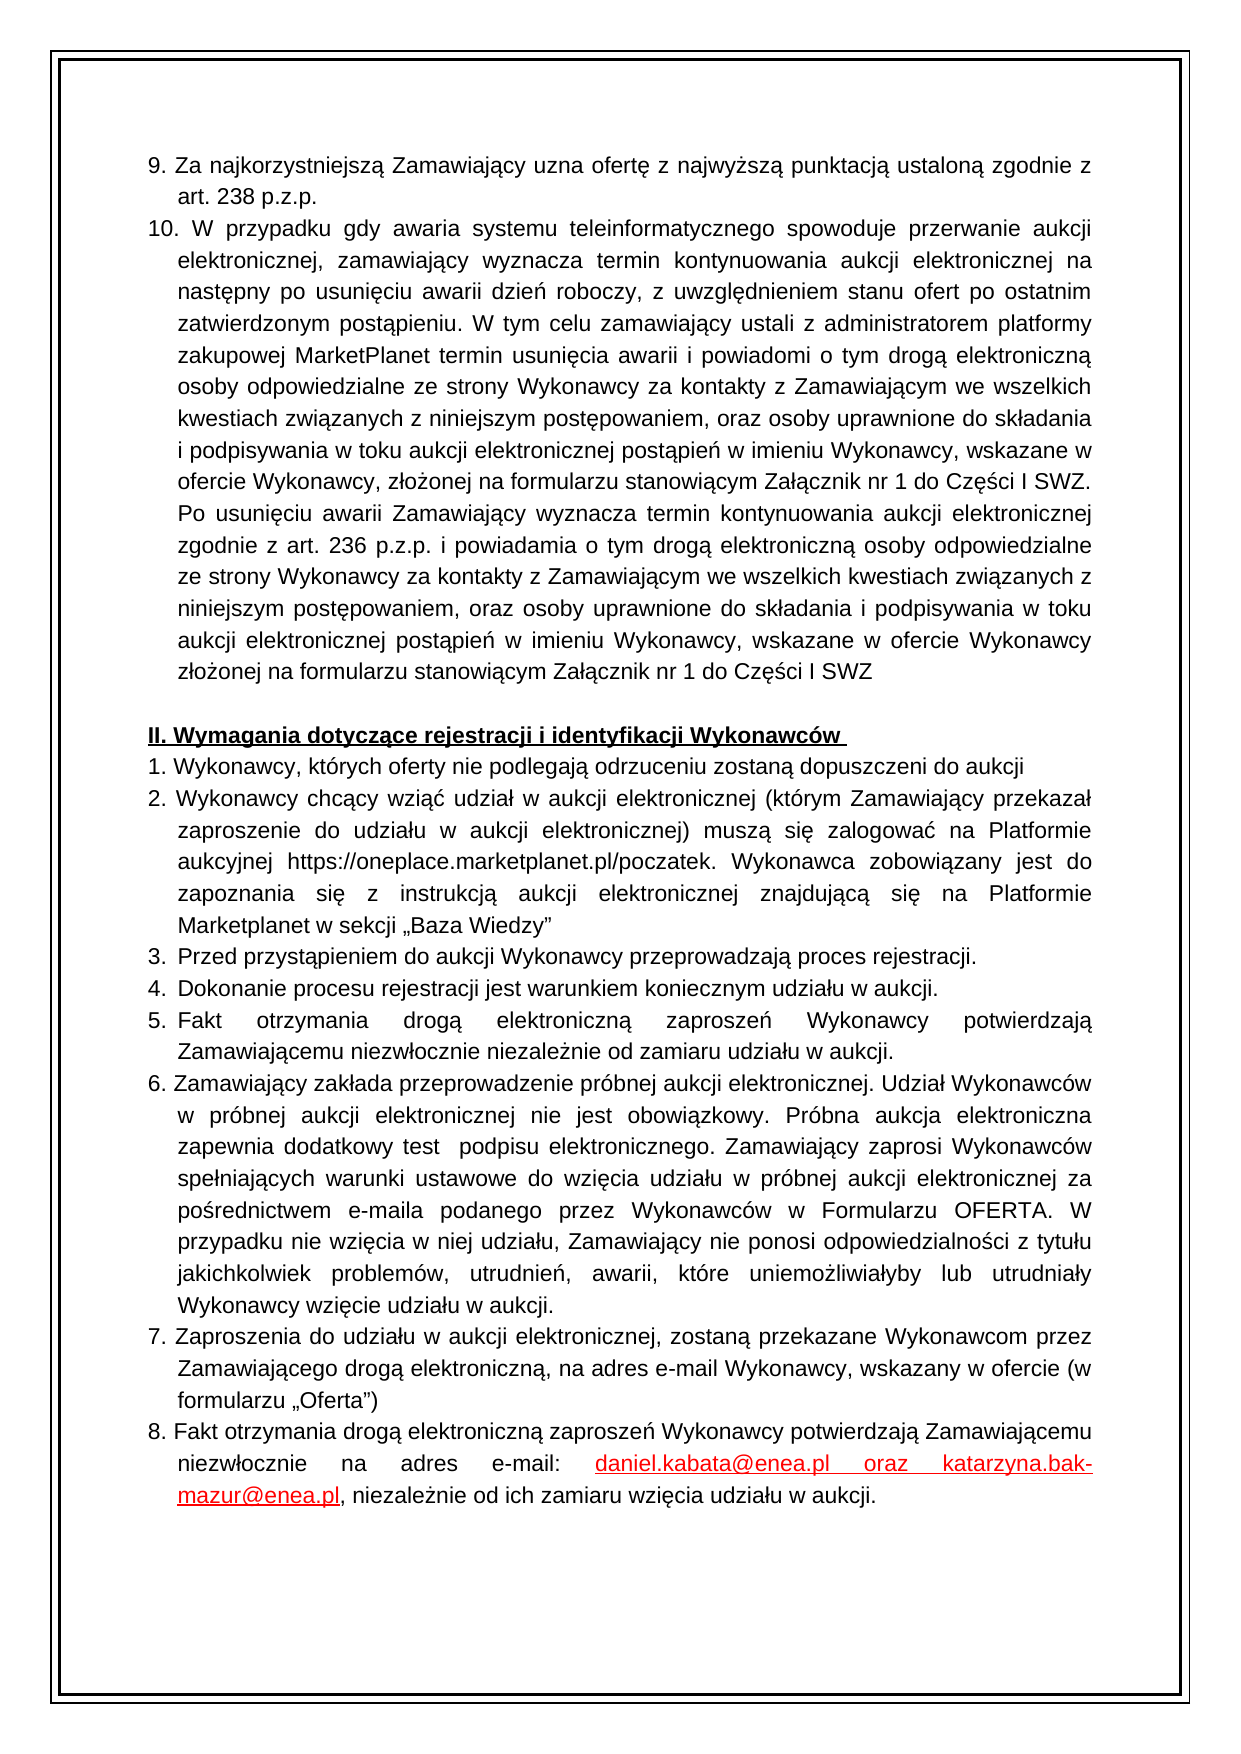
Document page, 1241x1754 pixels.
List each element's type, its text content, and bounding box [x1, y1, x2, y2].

text 4. Dokonanie procesu rejestracji jest warunkiem koniecznym udziału w aukcji. [148, 971, 1092, 1003]
text 8. Fakt otrzymania drogą elektroniczną zaproszeń Wykonawcy potwierdzają Zamawiającemu niezwłocznie na adres e-mail: daniel.kabata@enea.pl oraz katarzyna.bak-mazur@enea.pl, niezależnie od ich zamiaru wzięcia udziału w aukcji. [148, 1414, 1092, 1509]
text II. Wymagania dotyczące rejestracji i identyfikacji Wykonawców [148, 718, 1092, 749]
text 6. Zamawiający zakłada przeprowadzenie próbnej aukcji elektronicznej. Udział Wykonawców w próbnej aukcji elektronicznej nie jest obowiązkowy. Próbna aukcja elektroniczna zapewnia dodatkowy test podpisu elektronicznego. Zamawiający zaprosi Wykonawców spełniających warunki ustawowe do wzięcia udziału w próbnej aukcji elektronicznej za pośrednictwem e-maila podanego przez Wykonawców w Formularzu OFERTA. W przypadku nie wzięcia w niej udziału, Zamawiający nie ponosi odpowiedzialności z tytułu jakichkolwiek problemów, utrudnień, awarii, które uniemożliwiałyby lub utrudniały Wykonawcy wzięcie udziału w aukcji. [148, 1066, 1092, 1319]
text 1. Wykonawcy, których oferty nie podlegają odrzuceniu zostaną dopuszczeni do aukcji [148, 749, 1092, 781]
text 5. Fakt otrzymania drogą elektroniczną zaproszeń Wykonawcy potwierdzają Zamawiającemu niezwłocznie niezależnie od zamiaru udziału w aukcji. [148, 1003, 1092, 1066]
text 7. Zaproszenia do udziału w aukcji elektronicznej, zostaną przekazane Wykonawcom przez Zamawiającego drogą elektroniczną, na adres e-mail Wykonawcy, wskazany w ofercie (w formularzu „Oferta”) [148, 1319, 1092, 1414]
text 9. Za najkorzystniejszą Zamawiający uzna ofertę z najwyższą punktacją ustaloną zgodnie z art. 238 p.z.p. [148, 148, 1092, 211]
text 2. Wykonawcy chcący wziąć udział w aukcji elektronicznej (którym Zamawiający przekazał zaproszenie do udziału w aukcji elektronicznej) muszą się zalogować na Platformie aukcyjnej https://oneplace.marketplanet.pl/poczatek. Wykonawca zobowiązany jest do zapoznania się z instrukcją aukcji elektronicznej znajdującą się na Platformie Marketplanet w sekcji „Baza Wiedzy” [148, 781, 1092, 939]
text 3. Przed przystąpieniem do aukcji Wykonawcy przeprowadzają proces rejestracji. [148, 939, 1092, 971]
text 10. W przypadku gdy awaria systemu teleinformatycznego spowoduje przerwanie aukcji elektronicznej, zamawiający wyznacza termin kontynuowania aukcji elektronicznej na następny po usunięciu awarii dzień roboczy, z uwzględnieniem stanu ofert po ostatnim zatwierdzonym postąpieniu. W tym celu zamawiający ustali z administratorem platformy zakupowej MarketPlanet termin usunięcia awarii i powiadomi o tym drogą elektroniczną osoby odpowiedzialne ze strony Wykonawcy za kontakty z Zamawiającym we wszelkich kwestiach związanych z niniejszym postępowaniem, oraz osoby uprawnione do składania i podpisywania w toku aukcji elektronicznej postąpień w imieniu Wykonawcy, wskazane w ofercie Wykonawcy, złożonej na formularzu stanowiącym Załącznik nr 1 do Części I SWZ. Po usunięciu awarii Zamawiający wyznacza termin kontynuowania aukcji elektronicznej zgodnie z art. 236 p.z.p. i powiadamia o tym drogą elektroniczną osoby odpowiedzialne ze strony Wykonawcy za kontakty z Zamawiającym we wszelkich kwestiach związanych z niniejszym postępowaniem, oraz osoby uprawnione do składania i podpisywania w toku aukcji elektronicznej postąpień w imieniu Wykonawcy, wskazane w ofercie Wykonawcy złożonej na formularzu stanowiącym Załącznik nr 1 do Części I SWZ [148, 211, 1092, 686]
